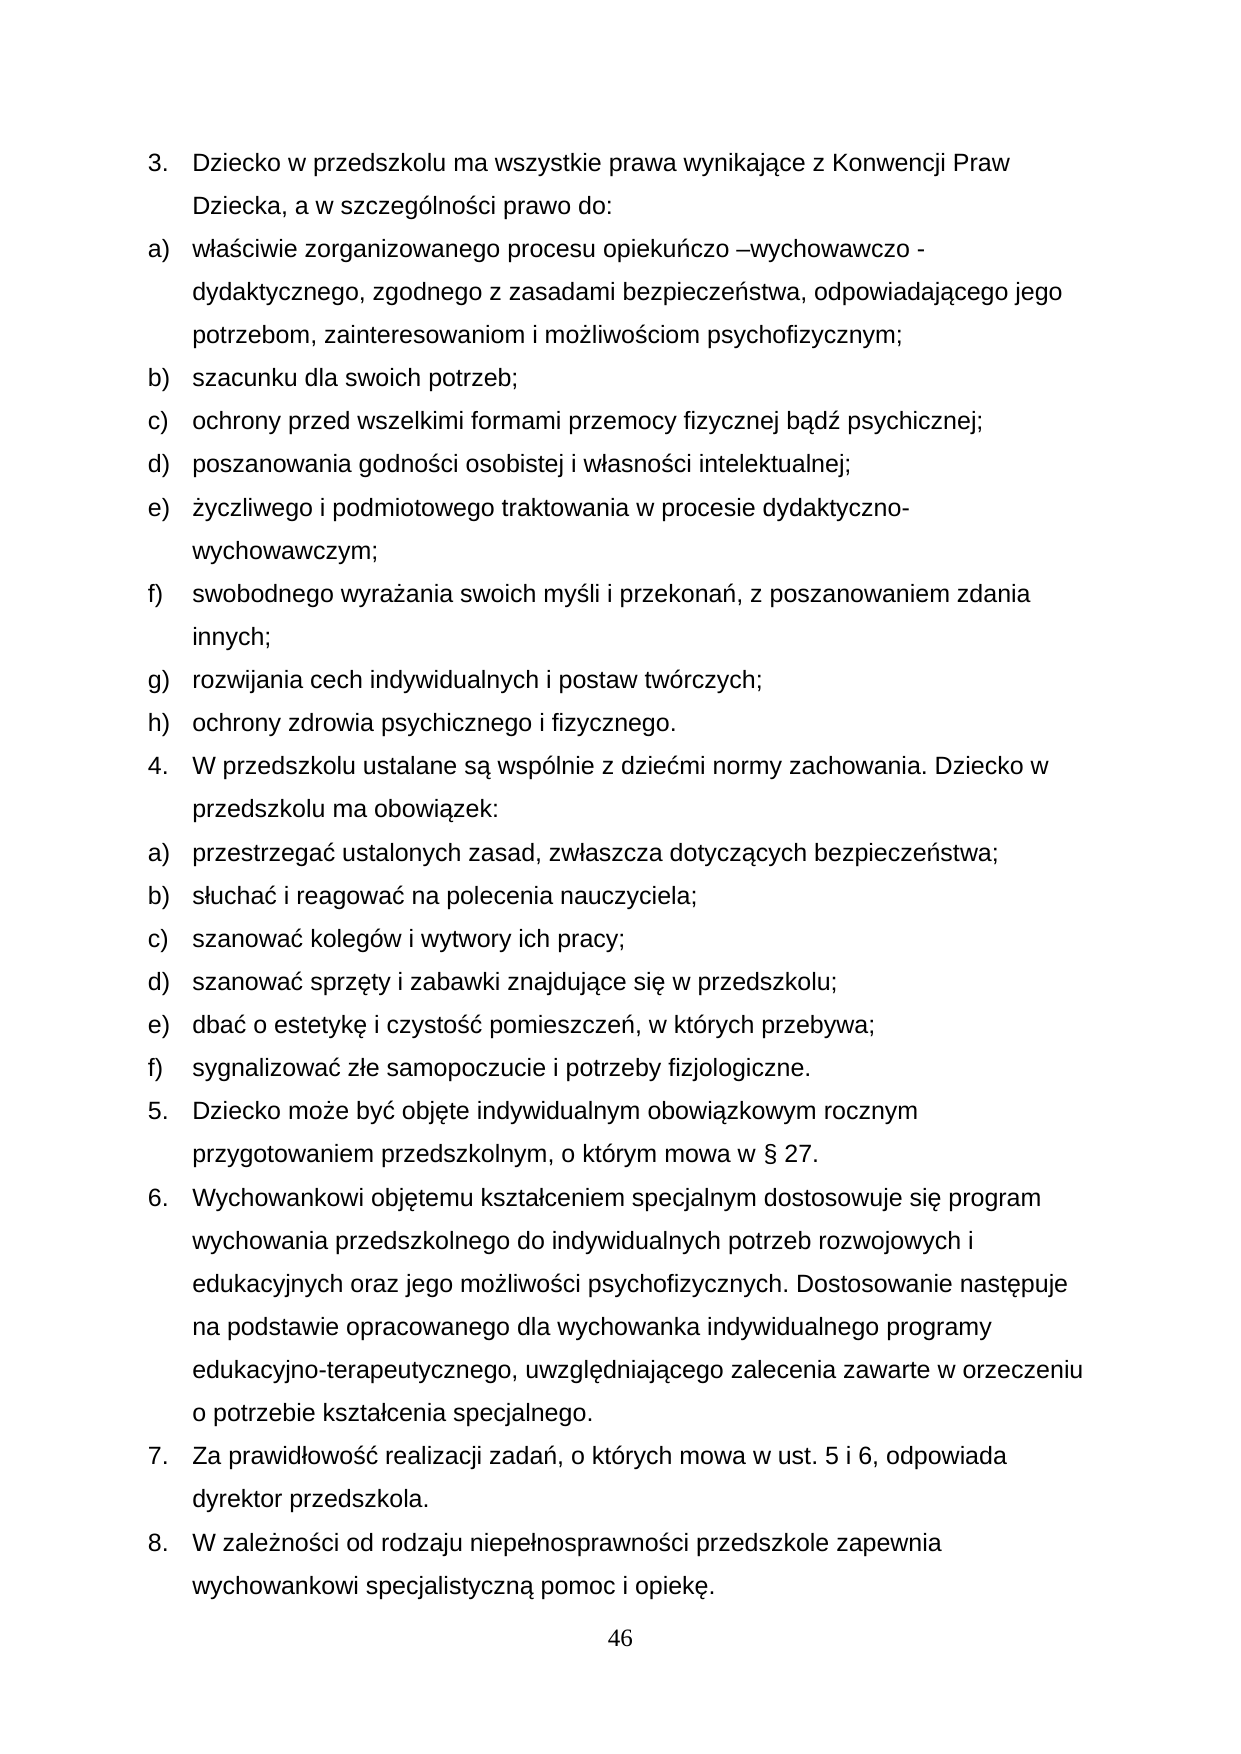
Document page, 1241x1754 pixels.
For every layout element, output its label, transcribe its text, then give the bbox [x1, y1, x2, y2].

list Dziecko może być objęte indywidualnym obowiązkowym rocznym przygotowaniem przedszkolnym, o którym mowa w § 27. [148, 1096, 1093, 1168]
list szanować sprzęty i zabawki znajdujące się w przedszkolu; [148, 967, 1093, 996]
list słuchać i reagować na polecenia nauczyciela; [148, 881, 1093, 909]
list W przedszkolu ustalane są wspólnie z dziećmi normy zachowania. Dziecko w przedszkolu ma obowiązek: [148, 751, 1093, 823]
list dbać o estetykę i czystość pomieszczeń, w których przebywa; [148, 1010, 1093, 1039]
list szacunku dla swoich potrzeb; [148, 363, 1093, 392]
list sygnalizować złe samopoczucie i potrzeby fizjologiczne. [148, 1053, 1093, 1082]
list przestrzegać ustalonych zasad, zwłaszcza dotyczących bezpieczeństwa; [148, 838, 1093, 866]
list Dziecko w przedszkolu ma wszystkie prawa wynikające z Konwencji Praw Dziecka, a w szczególności prawo do: [148, 148, 1093, 219]
list rozwijania cech indywidualnych i postaw twórczych; [148, 665, 1093, 694]
list szanować kolegów i wytwory ich pracy; [148, 924, 1093, 953]
list życzliwego i podmiotowego traktowania w procesie dydaktyczno-wychowawczym; [148, 493, 1093, 564]
list Za prawidłowość realizacji zadań, o których mowa w ust. 5 i 6, odpowiada dyrektor przedszkola. [148, 1441, 1093, 1513]
list poszanowania godności osobistej i własności intelektualnej; [148, 449, 1093, 478]
list swobodnego wyrażania swoich myśli i przekonań, z poszanowaniem zdania innych; [148, 579, 1093, 651]
list W zależności od rodzaju niepełnosprawności przedszkole zapewnia wychowankowi specjalistyczną pomoc i opiekę. [148, 1528, 1093, 1599]
list ochrony przed wszelkimi formami przemocy fizycznej bądź psychicznej; [148, 406, 1093, 435]
list ochrony zdrowia psychicznego i fizycznego. [148, 708, 1093, 737]
list Wychowankowi objętemu kształceniem specjalnym dostosowuje się program wychowania przedszkolnego do indywidualnych potrzeb rozwojowych i edukacyjnych oraz jego możliwości psychofizycznych. Dostosowanie następuje na podstawie opracowanego dla wychowanka indywidualnego programy edukacyjno-terapeutycznego, uwzględniającego zalecenia zawarte w orzeczeniu o potrzebie kształcenia specjalnego. [148, 1183, 1093, 1427]
list właściwie zorganizowanego procesu opiekuńczo –wychowawczo -dydaktycznego, zgodnego z zasadami bezpieczeństwa, odpowiadającego jego potrzebom, zainteresowaniom i możliwościom psychofizycznym; [148, 234, 1093, 349]
